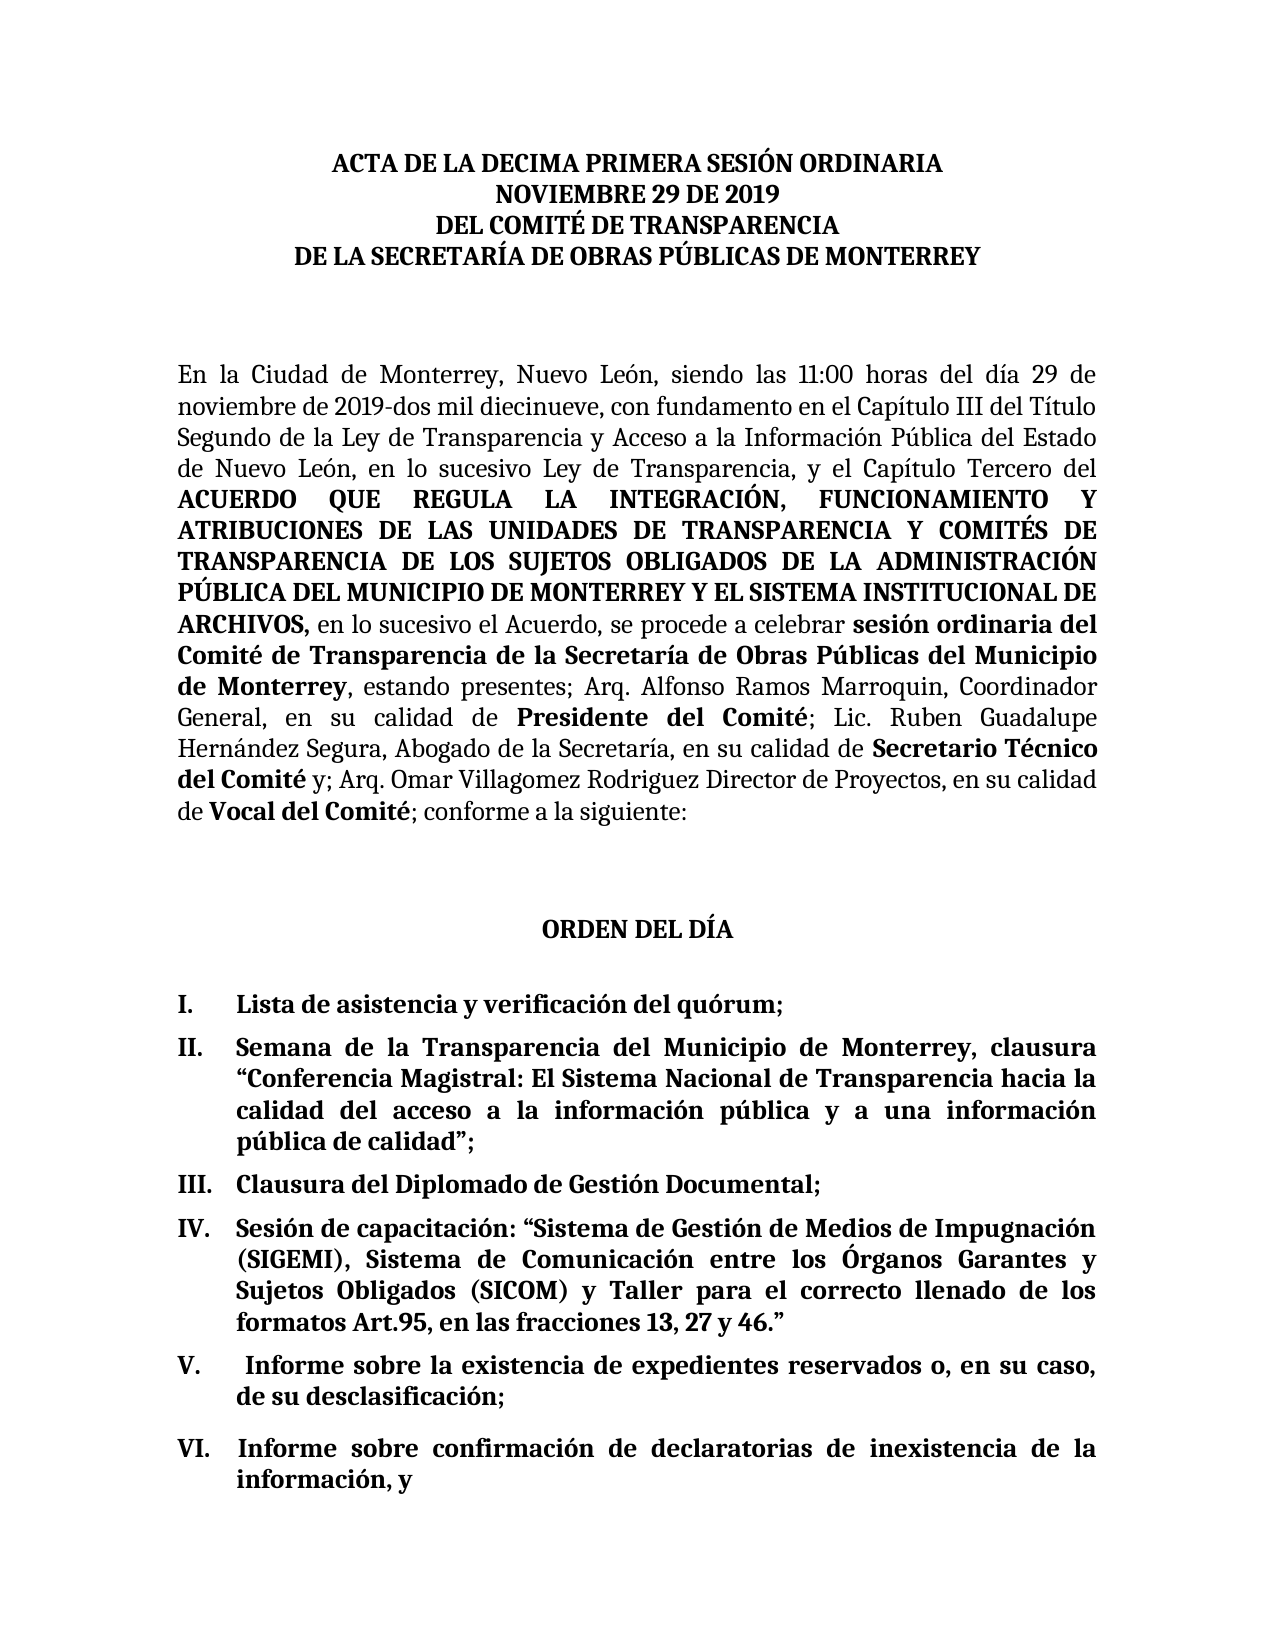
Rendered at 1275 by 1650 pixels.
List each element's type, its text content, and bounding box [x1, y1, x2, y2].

text DE LA SECRETARÍA DE OBRAS PÚBLICAS DE MONTERREY [177, 241, 1098, 272]
text ACTA DE LA DECIMA PRIMERA SESIÓN ORDINARIA [177, 148, 1098, 179]
text ORDEN DEL DÍA [177, 914, 1098, 945]
text VI. Informe sobre confirmación de declaratorias de inexistencia de la información, y [177, 1433, 1098, 1496]
list Semana de la Transparencia del Municipio de Monterrey, clausura “Conferencia Magistral: El Sistema Nacional de Transparencia hacia la calidad del acceso a la información pública y a una información pública de calidad”; [177, 1032, 1098, 1157]
text V. Informe sobre la existencia de expedientes reservados o, en su caso, de su desclasificación; [177, 1350, 1098, 1412]
list Clausura del Diplomado de Gestión Documental; [177, 1169, 1098, 1201]
list Lista de asistencia y verificación del quórum; [177, 989, 1098, 1020]
text NOVIEMBRE 29 DE 2019 [177, 179, 1098, 210]
text En la Ciudad de Monterrey, Nuevo León, siendo las 11:00 horas del día 29 de noviembre de 2019-dos mil diecinueve, con fundamento en el Capítulo III del Título Segundo de la Ley de Transparencia y Acceso a la Información Pública del Estado de Nuevo León, en lo sucesivo Ley de Transparencia, y el Capítulo Tercero del ACUERDO QUE REGULA LA INTEGRACIÓN, FUNCIONAMIENTO Y ATRIBUCIONES DE LAS UNIDADES DE TRANSPARENCIA Y COMITÉS DE TRANSPARENCIA DE LOS SUJETOS OBLIGADOS DE LA ADMINISTRACIÓN PÚBLICA DEL MUNICIPIO DE MONTERREY Y EL SISTEMA INSTITUCIONAL DE ARCHIVOS, en lo sucesivo el Acuerdo, se procede a celebrar sesión ordinaria del Comité de Transparencia de la Secretaría de Obras Públicas del Municipio de Monterrey, estando presentes; Arq. Alfonso Ramos Marroquin, Coordinador General, en su calidad de Presidente del Comité; Lic. Ruben Guadalupe Hernández Segura, Abogado de la Secretaría, en su calidad de Secretario Técnico del Comité y; Arq. Omar Villagomez Rodriguez Director de Proyectos, en su calidad de Vocal del Comité; conforme a la siguiente: [177, 359, 1098, 827]
list Sesión de capacitación: “Sistema de Gestión de Medios de Impugnación (SIGEMI), Sistema de Comunicación entre los Órganos Garantes y Sujetos Obligados (SICOM) y Taller para el correcto llenado de los formatos Art.95, en las fracciones 13, 27 y 46.” [177, 1213, 1098, 1338]
text DEL COMITÉ DE TRANSPARENCIA [177, 210, 1098, 241]
